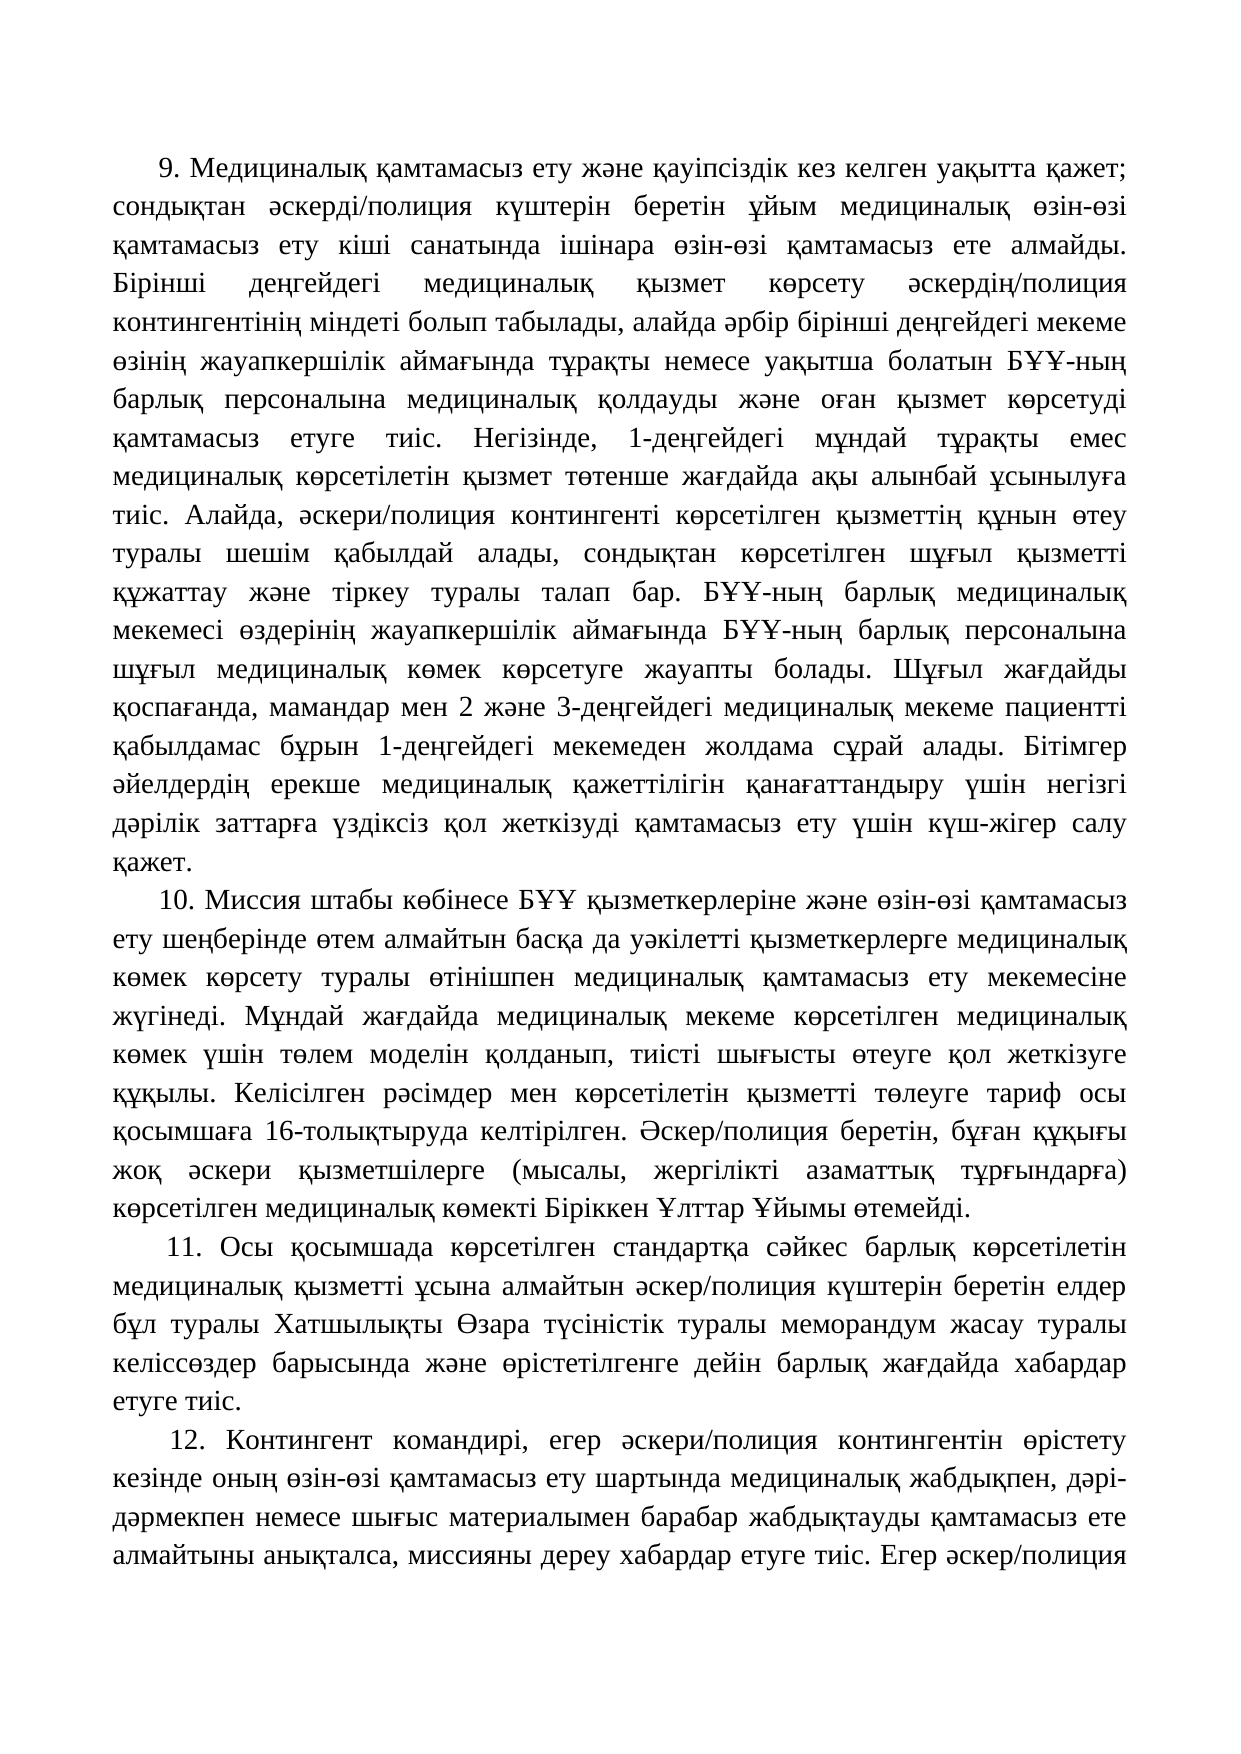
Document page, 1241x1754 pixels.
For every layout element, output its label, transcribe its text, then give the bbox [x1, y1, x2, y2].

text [112, 1422, 1128, 1571]
text 9. Медициналық қамтамасыз ету және қауіпсіздік кез келген уақытта қажет; сондықтан әскерді/полиция күштерін беретін ұйым медициналық өзін-өзі қамтамасыз ету кіші санатында ішінара өзін-өзі қамтамасыз ете алмайды. Бірінші деңгейдегі медициналық қызмет көрсету әскердің/полиция контингентінің міндеті болып табылады, алайда әрбір бірінші деңгейдегі мекеме өзінің жауапкершілік аймағында тұрақты немесе уақытша болатын БҰҰ-ның барлық персоналына медициналық қолдауды және оған қызмет көрсетуді қамтамасыз етуге тиіс. Негізінде, 1-деңгейдегі мұндай тұрақты емес медициналық көрсетілетін қызмет төтенше жағдайда ақы алынбай ұсынылуға тиіс. Алайда, әскери/полиция контингенті көрсетілген қызметтің құнын өтеу туралы шешім қабылдай алады, сондықтан көрсетілген шұғыл қызметті құжаттау және тіркеу туралы талап бар. БҰҰ-ның барлық медициналық мекемесі өздерінің жауапкершілік аймағында БҰҰ-ның барлық персоналына шұғыл медициналық көмек көрсетуге жауапты болады. Шұғыл жағдайды қоспағанда, мамандар мен 2 және 3-деңгейдегі медициналық мекеме пациентті қабылдамас бұрын 1-деңгейдегі мекемеден жолдама сұрай алады. Бітімгер әйелдердің ерекше медициналық қажеттілігін қанағаттандыру үшін негізгі дәрілік заттарға үздіксіз қол жеткізуді қамтамасыз ету үшін күш-жігер салу қажет. [112, 150, 1128, 877]
text 10. Миссия штабы көбінесе БҰҰ қызметкерлеріне және өзін-өзі қамтамасыз ету шеңберінде өтем алмайтын басқа да уәкілетті қызметкерлерге медициналық көмек көрсету туралы өтінішпен медициналық қамтамасыз ету мекемесіне жүгінеді. Мұндай жағдайда медициналық мекеме көрсетілген медициналық көмек үшін төлем моделін қолданып, тиісті шығысты өтеуге қол жеткізуге құқылы. Келісілген рәсімдер мен көрсетілетін қызметті төлеуге тариф осы қосымшаға 16-толықтыруда келтірілген. Әскер/полиция беретін, бұған құқығы жоқ әскери қызметшілерге (мысалы, жергілікті азаматтық тұрғындарға) көрсетілген медициналық көмекті Біріккен Ұлттар Ұйымы өтемейді. [112, 882, 1128, 1224]
text 11. Осы қосымшада көрсетілген стандартқа сәйкес барлық көрсетілетін медициналық қызметті ұсына алмайтын әскер/полиция күштерін беретін елдер бұл туралы Хатшылықты Өзара түсіністік туралы меморандум жасау туралы келіссөздер барысында және өрістетілгенге дейін барлық жағдайда хабардар етуге тиіс. [112, 1229, 1128, 1417]
